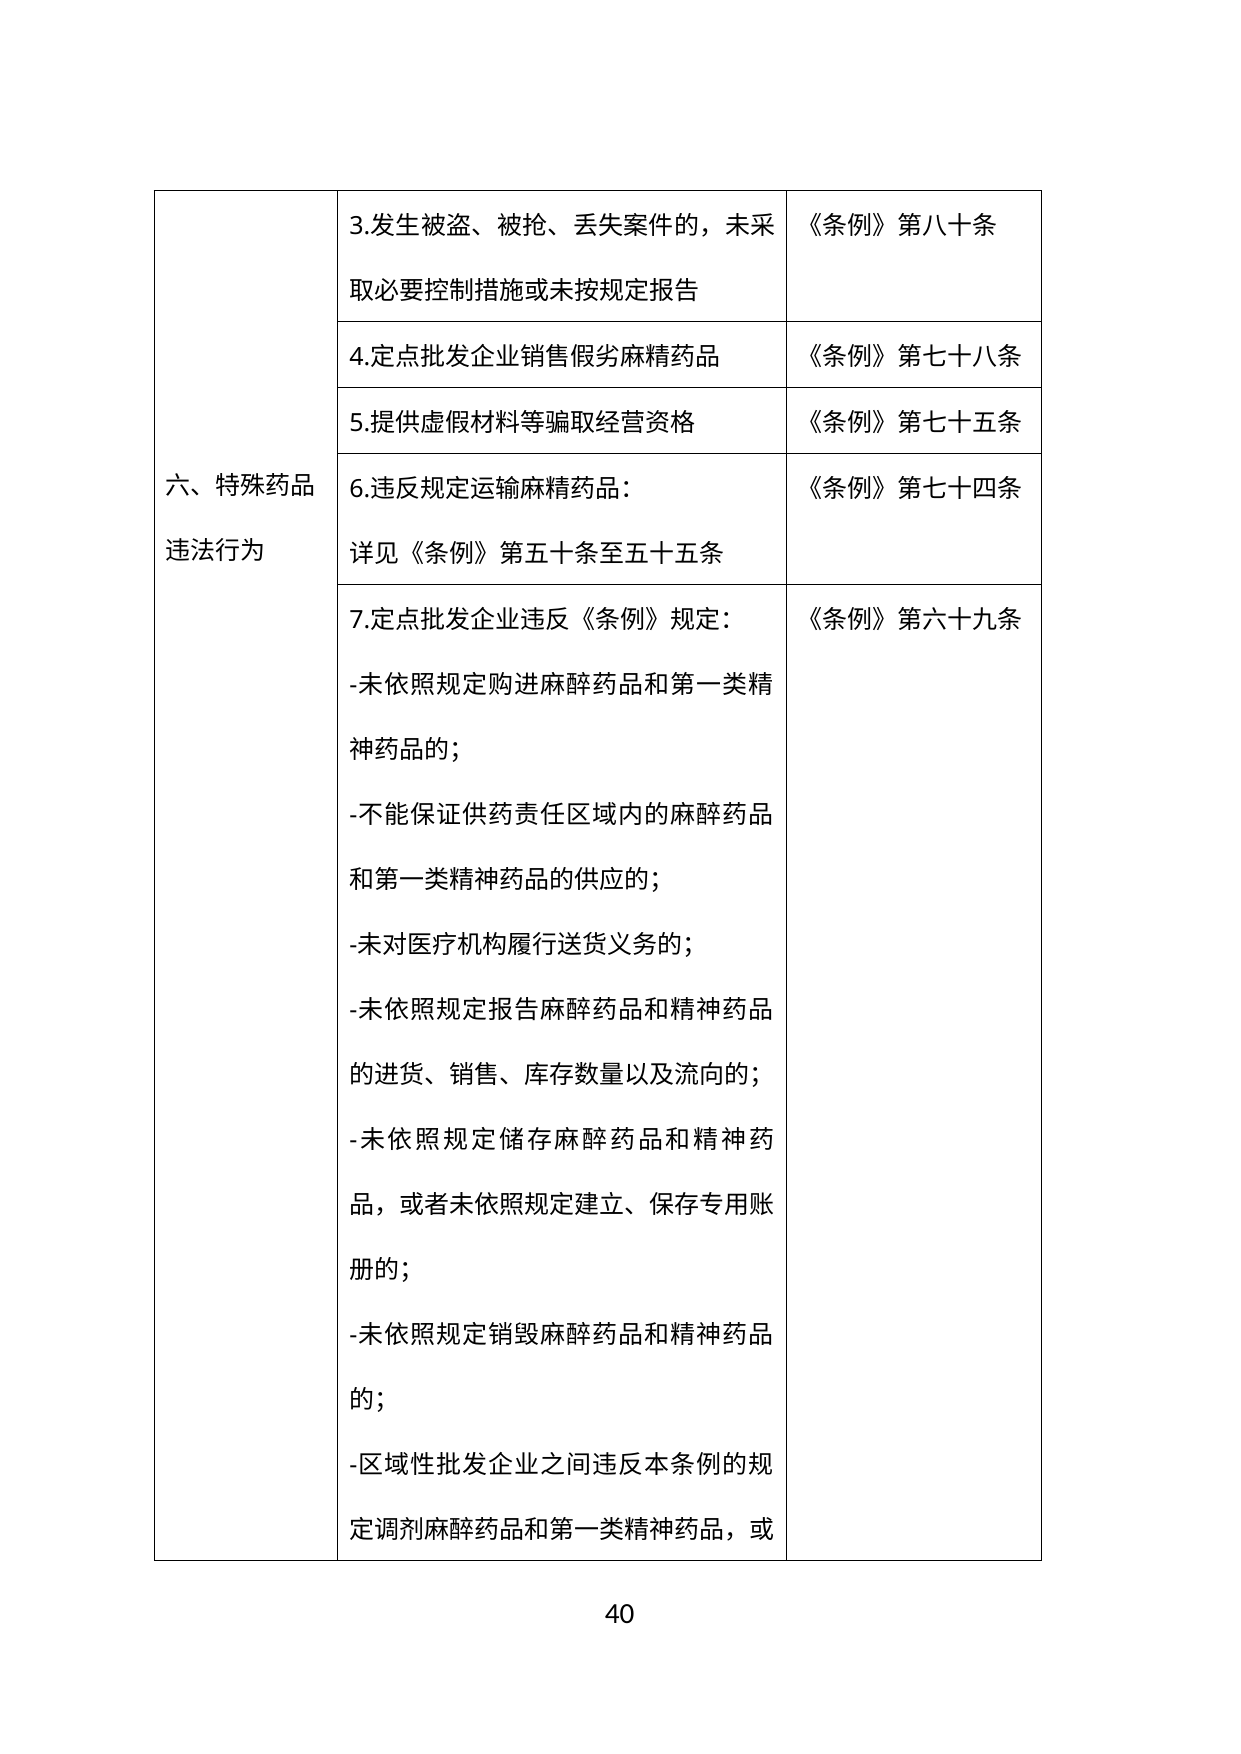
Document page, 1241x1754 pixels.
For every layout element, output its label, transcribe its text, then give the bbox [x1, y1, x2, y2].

table_cell 4.定点批发企业销售假劣麻精药品 [338, 322, 786, 387]
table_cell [338, 585, 786, 1560]
table_cell 《条例》第六十九条 [787, 585, 1041, 1560]
table_cell 《条例》第七十八条 [787, 322, 1041, 387]
table_cell 《条例》第七十五条 [787, 388, 1041, 453]
table_cell 6.违反规定运输麻精药品： 详见《条例》第五十条至五十五条 [338, 454, 786, 584]
table_cell 3.发生被盗、被抢、丢失案件的，未采取必要控制措施或未按规定报告 [338, 191, 786, 321]
table_cell 5.提供虚假材料等骗取经营资格 [338, 388, 786, 453]
table_cell 《条例》第八十条 [787, 191, 1041, 321]
table_cell 《条例》第七十四条 [787, 454, 1041, 584]
